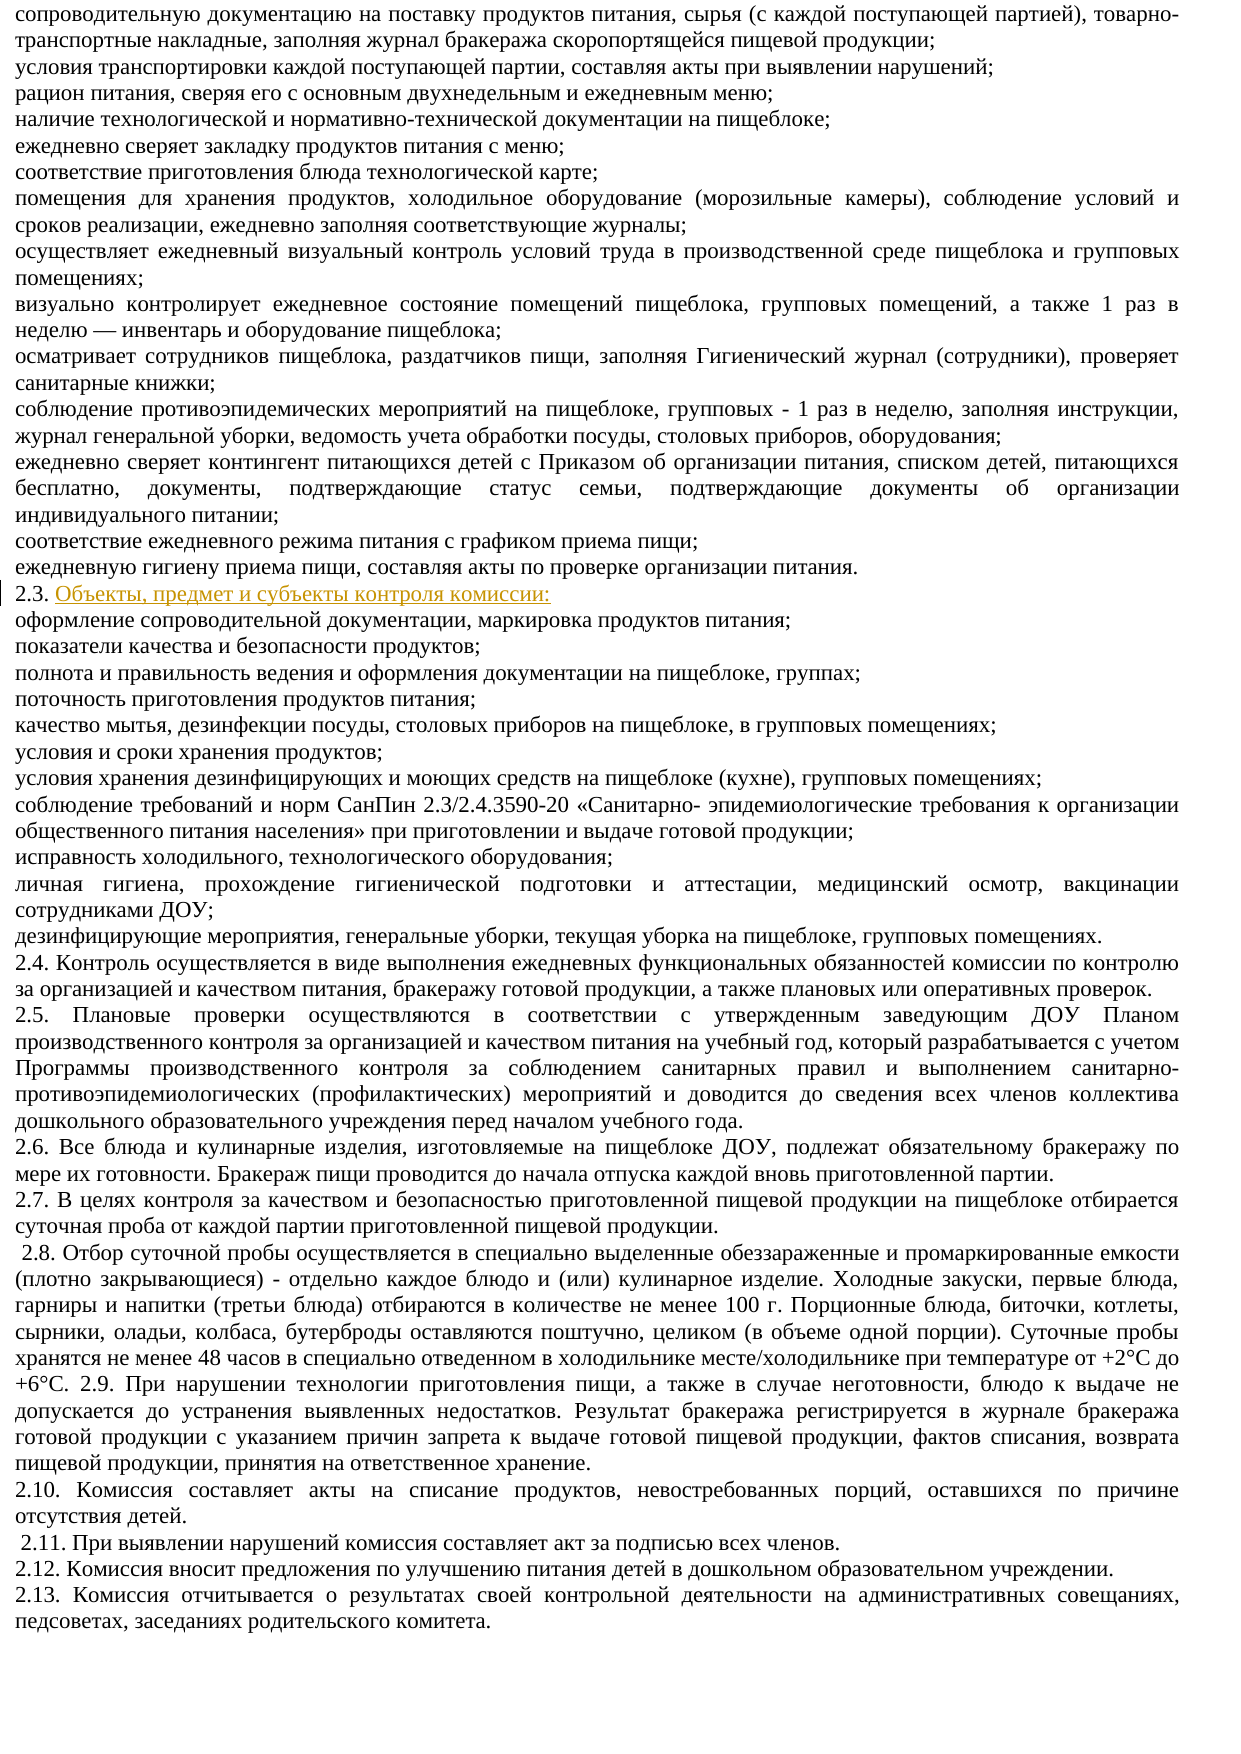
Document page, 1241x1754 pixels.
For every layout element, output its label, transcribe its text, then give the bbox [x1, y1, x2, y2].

text показатели качества и безопасности продуктов; [15, 632, 1181, 659]
text помещения для хранения продуктов, холодильное оборудование (морозильные камеры), соблюдение условий и сроков реализации, ежедневно заполняя соответствующие журналы; [15, 184, 1181, 237]
text соблюдение требований и норм СанПин 2.3/2.4.3590-20 «Санитарно- эпидемиологические требования к организации общественного питания населения» при приготовлении и выдаче готовой продукции; [15, 791, 1181, 843]
text соответствие приготовления блюда технологической карте; [15, 158, 1181, 184]
text условия транспортировки каждой поступающей партии, составляя акты при выявлении нарушений; [15, 53, 1181, 79]
text личная гигиена, прохождение гигиенической подготовки и аттестации, медицинский осмотр, вакцинации сотрудниками ДОУ; [15, 870, 1181, 922]
text 2.12. Комиссия вносит предложения по улучшению питания детей в дошкольном образовательном учреждении. [15, 1555, 1181, 1581]
text полнота и правильность ведения и оформления документации на пищеблоке, группах; [15, 659, 1181, 685]
text качество мытья, дезинфекции посуды, столовых приборов на пищеблоке, в групповых помещениях; [15, 712, 1181, 738]
text визуально контролирует ежедневное состояние помещений пищеблока, групповых помещений, а также 1 раз в неделю — инвентарь и оборудование пищеблока; [15, 290, 1181, 343]
text соответствие ежедневного режима питания с графиком приема пищи; [15, 527, 1181, 553]
text 2.7. В целях контроля за качеством и безопасностью приготовленной пищевой продукции на пищеблоке отбирается суточная проба от каждой партии приготовленной пищевой продукции. [15, 1186, 1181, 1239]
text 2.10. Комиссия составляет акты на списание продуктов, невостребованных порций, оставшихся по причине отсутствия детей. [15, 1476, 1181, 1528]
text ежедневно сверяет контингент питающихся детей с Приказом об организации питания, списком детей, питающихся бесплатно, документы, подтверждающие статус семьи, подтверждающие документы об организации индивидуального питании; [15, 448, 1181, 527]
text ежедневную гигиену приема пищи, составляя акты по проверке организации питания. [15, 553, 1181, 580]
text наличие технологической и нормативно-технической документации на пищеблоке; [15, 105, 1181, 132]
text 2.5. Плановые проверки осуществляются в соответствии с утвержденным заведующим ДОУ Планом производственного контроля за организацией и качеством питания на учебный год, который разрабатывается с учетом Программы производственного контроля за соблюдением санитарных правил и выполнением санитарно-противоэпидемиологических (профилактических) мероприятий и доводится до сведения всех членов коллектива дошкольного образовательного учреждения перед началом учебного года. [15, 1001, 1181, 1133]
text 2.3. [15, 580, 1181, 606]
text рацион питания, сверяя его с основным двухнедельным и ежедневным меню; [15, 79, 1181, 105]
text осуществляет ежедневный визуальный контроль условий труда в производственной среде пищеблока и групповых помещениях; [15, 237, 1181, 290]
text поточность приготовления продуктов питания; [15, 685, 1181, 712]
text сопроводительную документацию на поставку продуктов питания, сырья (с каждой поступающей партией), товарно-транспортные накладные, заполняя журнал бракеража скоропортящейся пищевой продукции; [15, 0, 1181, 53]
text 2.8. Отбор суточной пробы осуществляется в специально выделенные обеззараженные и промаркированные емкости (плотно закрывающиеся) - отдельно каждое блюдо и (или) кулинарное изделие. Холодные закуски, первые блюда, гарниры и напитки (третьи блюда) отбираются в количестве не менее 100 г. Порционные блюда, биточки, котлеты, сырники, оладьи, колбаса, бутерброды оставляются поштучно, целиком (в объеме одной порции). Суточные пробы хранятся не менее 48 часов в специально отведенном в холодильнике месте/холодильнике при температуре от +2°С до +6°С. 2.9. При нарушении технологии приготовления пищи, а также в случае неготовности, блюдо к выдаче не допускается до устранения выявленных недостатков. Результат бракеража регистрируется в журнале бракеража готовой продукции с указанием причин запрета к выдаче готовой пищевой продукции, фактов списания, возврата пищевой продукции, принятия на ответственное хранение. [15, 1239, 1181, 1476]
text 2.11. При выявлении нарушений комиссия составляет акт за подписью всех членов. [15, 1528, 1181, 1555]
text условия и сроки хранения продуктов; [15, 738, 1181, 764]
text 2.13. Комиссия отчитывается о результатах своей контрольной деятельности на административных совещаниях, педсоветах, заседаниях родительского комитета. [15, 1581, 1181, 1634]
text осматривает сотрудников пищеблока, раздатчиков пищи, заполняя Гигиенический журнал (сотрудники), проверяет санитарные книжки; [15, 343, 1181, 395]
text исправность холодильного, технологического оборудования; [15, 843, 1181, 870]
text соблюдение противоэпидемических мероприятий на пищеблоке, групповых - 1 раз в неделю, заполняя инструкции, журнал генеральной уборки, ведомость учета обработки посуды, столовых приборов, оборудования; [15, 395, 1181, 448]
text 2.4. Контроль осуществляется в виде выполнения ежедневных функциональных обязанностей комиссии по контролю за организацией и качеством питания, бракеражу готовой продукции, а также плановых или оперативных проверок. [15, 949, 1181, 1001]
text ежедневно сверяет закладку продуктов питания с меню; [15, 132, 1181, 158]
text условия хранения дезинфицирующих и моющих средств на пищеблоке (кухне), групповых помещениях; [15, 764, 1181, 791]
text оформление сопроводительной документации, маркировка продуктов питания; [15, 606, 1181, 632]
text дезинфицирующие мероприятия, генеральные уборки, текущая уборка на пищеблоке, групповых помещениях. [15, 922, 1181, 949]
text 2.6. Все блюда и кулинарные изделия, изготовляемые на пищеблоке ДОУ, подлежат обязательному бракеражу по мере их готовности. Бракераж пищи проводится до начала отпуска каждой вновь приготовленной партии. [15, 1133, 1181, 1186]
